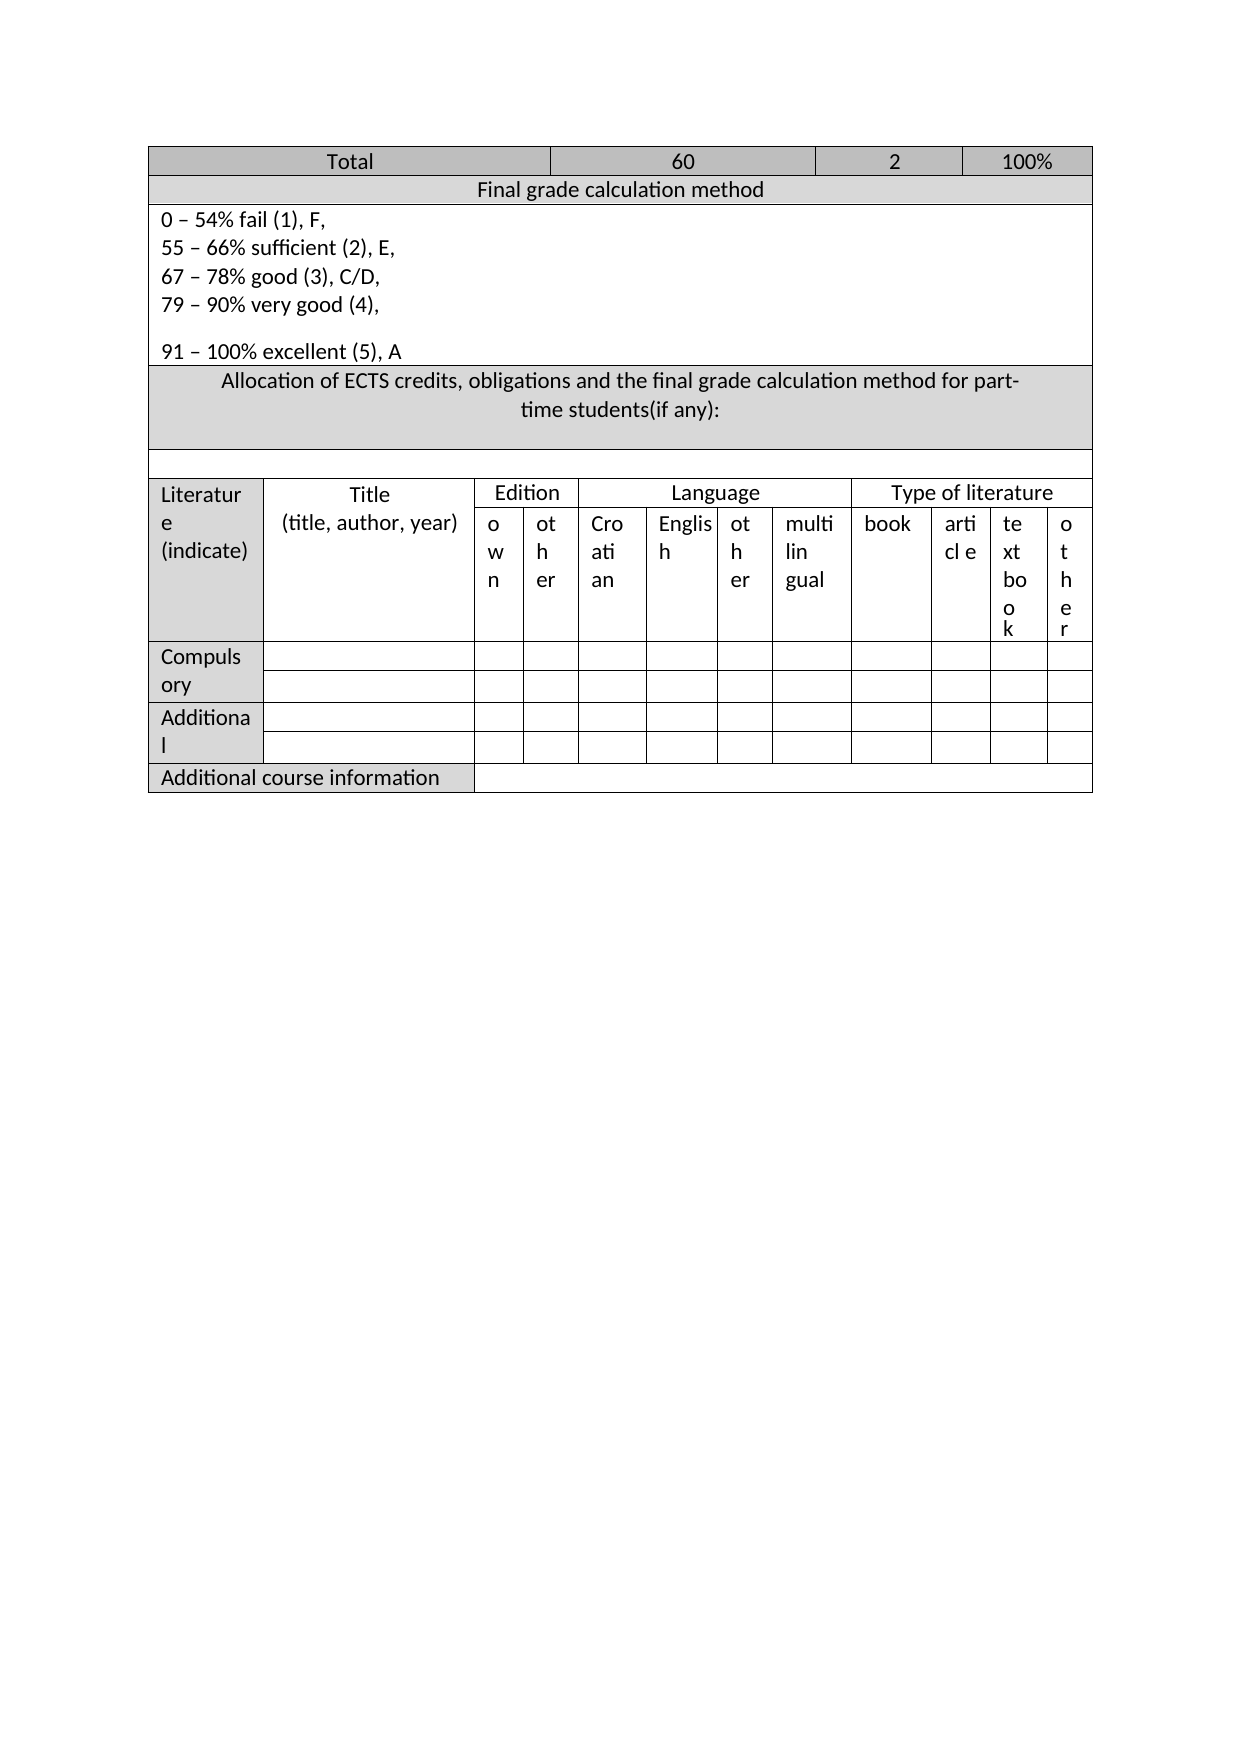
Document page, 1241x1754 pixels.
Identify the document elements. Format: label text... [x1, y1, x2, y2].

table_cell Edition [475, 479, 578, 507]
table_cell [524, 732, 578, 763]
table_cell [647, 732, 717, 763]
table_cell [264, 642, 474, 670]
table_cell oth er [718, 508, 772, 641]
table_cell [773, 642, 851, 670]
table_cell Croati an [579, 508, 646, 641]
table_cell [579, 671, 646, 702]
table_cell Type of literature [852, 479, 1092, 507]
table_cell [475, 671, 523, 702]
table_cell English [647, 508, 717, 641]
table_cell Additiona l [149, 703, 263, 763]
table_cell Final grade calculation method [149, 176, 1092, 203]
table_cell [524, 642, 578, 670]
table_cell [579, 703, 646, 731]
table_cell [524, 703, 578, 731]
table_cell [932, 703, 990, 731]
table_cell [264, 671, 474, 702]
table_header 100% [963, 147, 1092, 175]
table_cell [1048, 671, 1092, 702]
table_cell multilin gual [773, 508, 851, 641]
table_cell [579, 642, 646, 670]
table_cell [852, 732, 931, 763]
table_header Total [149, 147, 550, 175]
table_cell [852, 703, 931, 731]
table_cell [579, 732, 646, 763]
table_cell [773, 732, 851, 763]
table_cell ow n [475, 508, 523, 641]
table_cell [932, 732, 990, 763]
table_cell [718, 703, 772, 731]
table_cell [264, 703, 474, 731]
table_cell book [852, 508, 931, 641]
table_cell Language [579, 479, 851, 507]
table_cell [718, 671, 772, 702]
table_cell Additional course information [149, 764, 474, 792]
table_cell [475, 732, 523, 763]
table_cell [991, 671, 1047, 702]
table_cell Compuls ory [149, 642, 263, 702]
table_cell 0 – 54% fail (1), F, 55 – 66% sufficient (2), E, 67 – 78% good (3), C/D, 79 – 90% very good (4), 91 – 100% excellent (5), A [149, 205, 1092, 365]
table_cell [852, 671, 931, 702]
table_cell Literatur e (indicate) [149, 479, 263, 641]
table_cell [647, 703, 717, 731]
table_cell [773, 703, 851, 731]
table_cell [149, 450, 1092, 478]
table_header 2 [816, 147, 962, 175]
table_cell [647, 642, 717, 670]
table_cell oth er [524, 508, 578, 641]
table_cell [852, 642, 931, 670]
table_cell [773, 671, 851, 702]
table_cell Title (title, author, year) [264, 479, 474, 641]
table_cell Allocation of ECTS credits, obligations and the final grade calculation method for part-time students(if any): [149, 366, 1092, 449]
table_cell [991, 732, 1047, 763]
table_cell [718, 732, 772, 763]
table_cell [1048, 703, 1092, 731]
table_cell [1048, 732, 1092, 763]
table_cell [264, 732, 474, 763]
table_cell [932, 642, 990, 670]
table_cell [991, 642, 1047, 670]
table_cell text boo k [991, 508, 1047, 641]
table_cell [524, 671, 578, 702]
table_cell [932, 671, 990, 702]
table_cell [718, 642, 772, 670]
table_cell [647, 671, 717, 702]
table_cell [1048, 642, 1092, 670]
table_cell [475, 642, 523, 670]
table_header 60 [551, 147, 815, 175]
table_cell [475, 703, 523, 731]
table_cell [475, 764, 1092, 792]
table_cell articl e [932, 508, 990, 641]
table_cell ot he r [1048, 508, 1092, 641]
table_cell [991, 703, 1047, 731]
